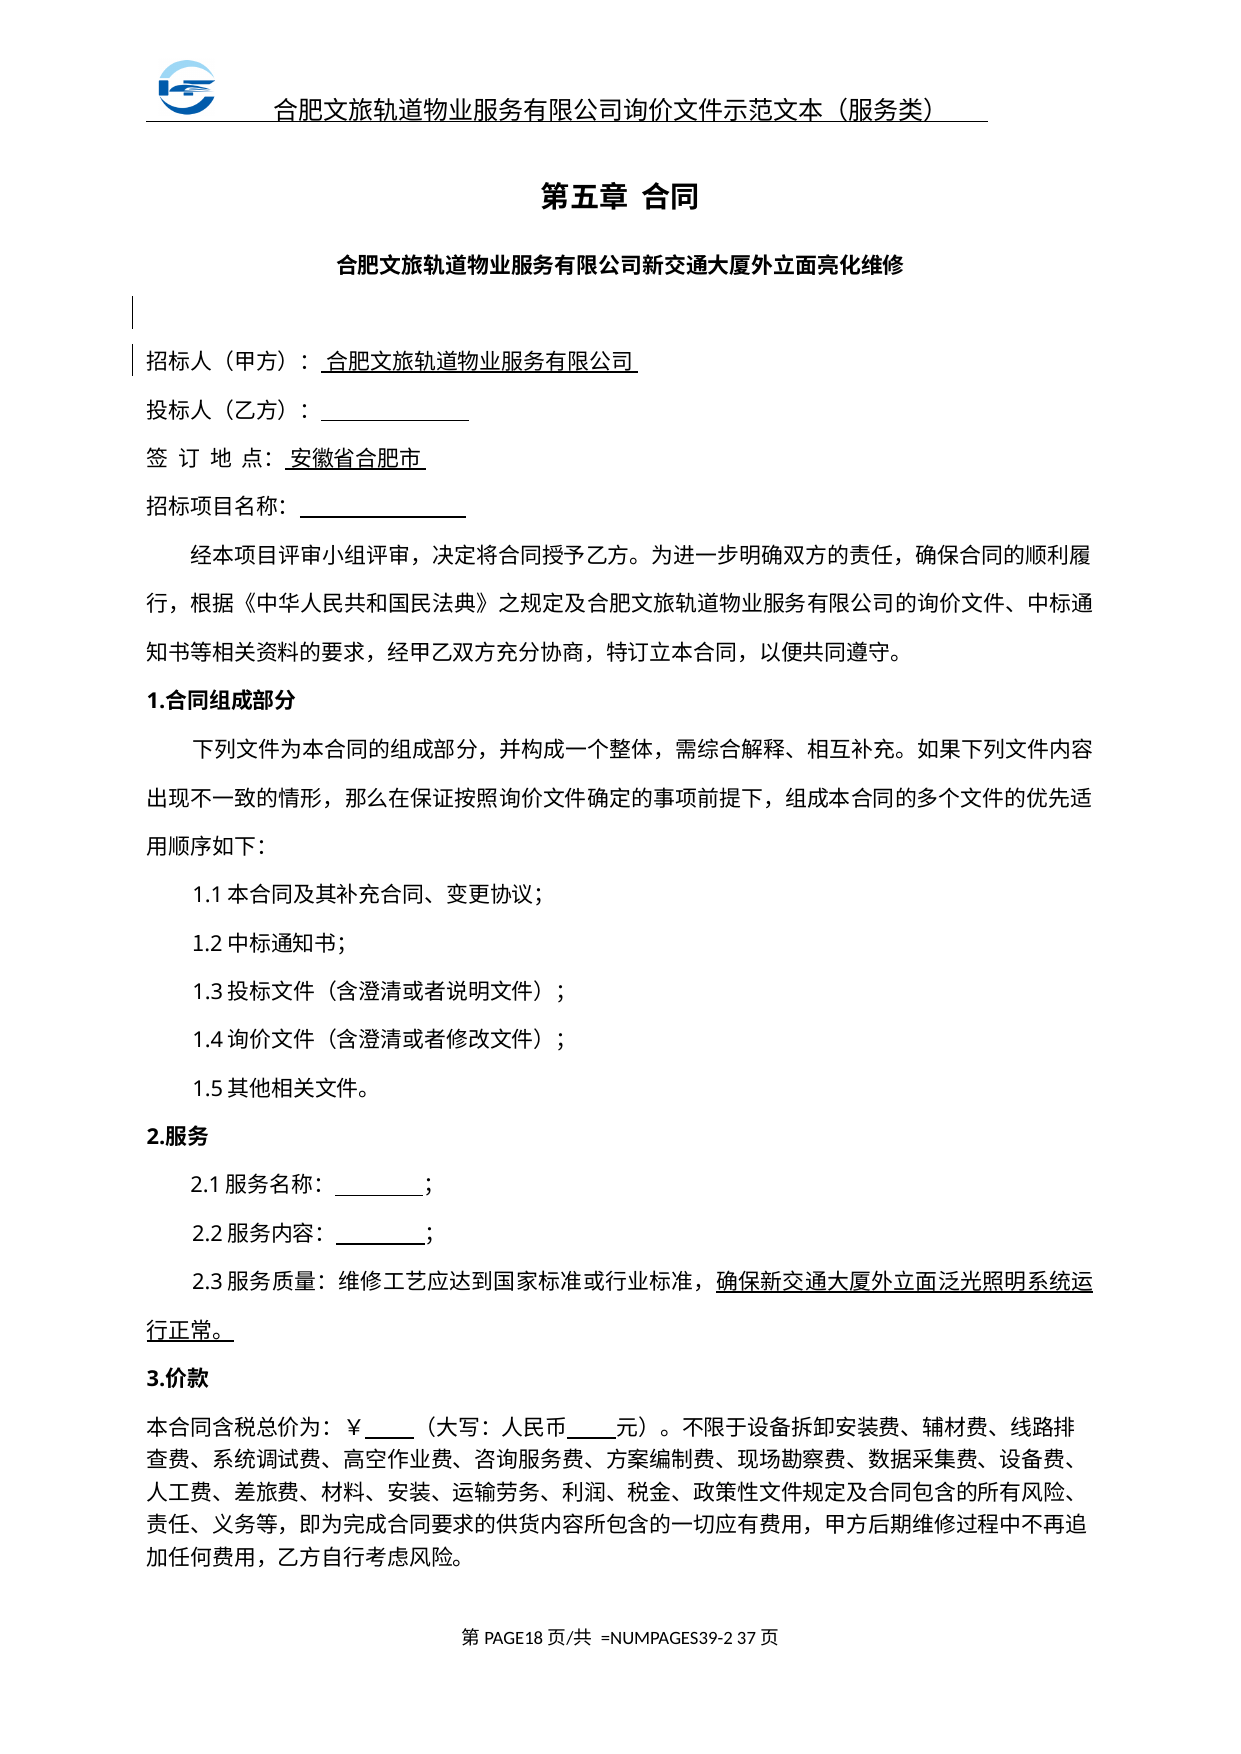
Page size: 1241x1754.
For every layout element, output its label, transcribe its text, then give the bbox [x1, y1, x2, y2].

text 3.价款 [146, 1361, 1094, 1393]
text 1.3投标文件（含澄清或者说明文件）； [146, 974, 1094, 1006]
text 合肥文旅轨道物业服务有限公司新交通大厦外立面亮化维修 [146, 248, 1094, 281]
text 2.3服务质量：维修工艺应达到国家标准或行业标准，确保新交通大厦外立面泛光照明系统运行正常。 [146, 1264, 1094, 1345]
text 招标人（甲方）： 合肥文旅轨道物业服务有限公司 [146, 344, 1094, 376]
text 经本项目评审小组评审，决定将合同授予乙方。为进一步明确双方的责任，确保合同的顺利履行，根据《中华人民共和国民法典》之规定及合肥文旅轨道物业服务有限公司的询价文件、中标通知书等相关资料的要求，经甲乙双方充分协商，特订立本合同，以便共同遵守。 [146, 537, 1094, 667]
text 2.2服务内容： ； [146, 1216, 1094, 1248]
text 投标人（乙方）： [146, 392, 1094, 425]
picture [157, 58, 216, 116]
text 1.2中标通知书； [146, 926, 1094, 958]
text 下列文件为本合同的组成部分，并构成一个整体，需综合解释、相互补充。如果下列文件内容出现不一致的情形，那么在保证按照询价文件确定的事项前提下，组成本合同的多个文件的优先适用顺序如下： [146, 731, 1094, 861]
text 本合同含税总价为：￥ （大写：人民币 元）。不限于设备拆卸安装费、辅材费、线路排查费、系统调试费、高空作业费、咨询服务费、方案编制费、现场勘察费、数据采集费、设备费、人工费、差旅费、材料、安装、运输劳务、利润、税金、政策性文件规定及合同包含的所有风险、责任、义务等，即为完成合同要求的供货内容所包含的一切应有费用，甲方后期维修过程中不再追加任何费用，乙方自行考虑风险。 [146, 1409, 1094, 1572]
text 招标项目名称： [146, 489, 1094, 521]
text 2.服务 [146, 1119, 1094, 1151]
text 第五章 合同 [146, 162, 1094, 227]
text 1.5其他相关文件。 [146, 1071, 1094, 1103]
text 2.1服务名称： ； [146, 1167, 1094, 1200]
text 1.1本合同及其补充合同、变更协议； [146, 877, 1094, 910]
text 1.合同组成部分 [146, 683, 1094, 716]
text 1.4询价文件（含澄清或者修改文件）； [146, 1022, 1094, 1055]
text 签 订 地 点： 安徽省合肥市 [146, 441, 1094, 473]
